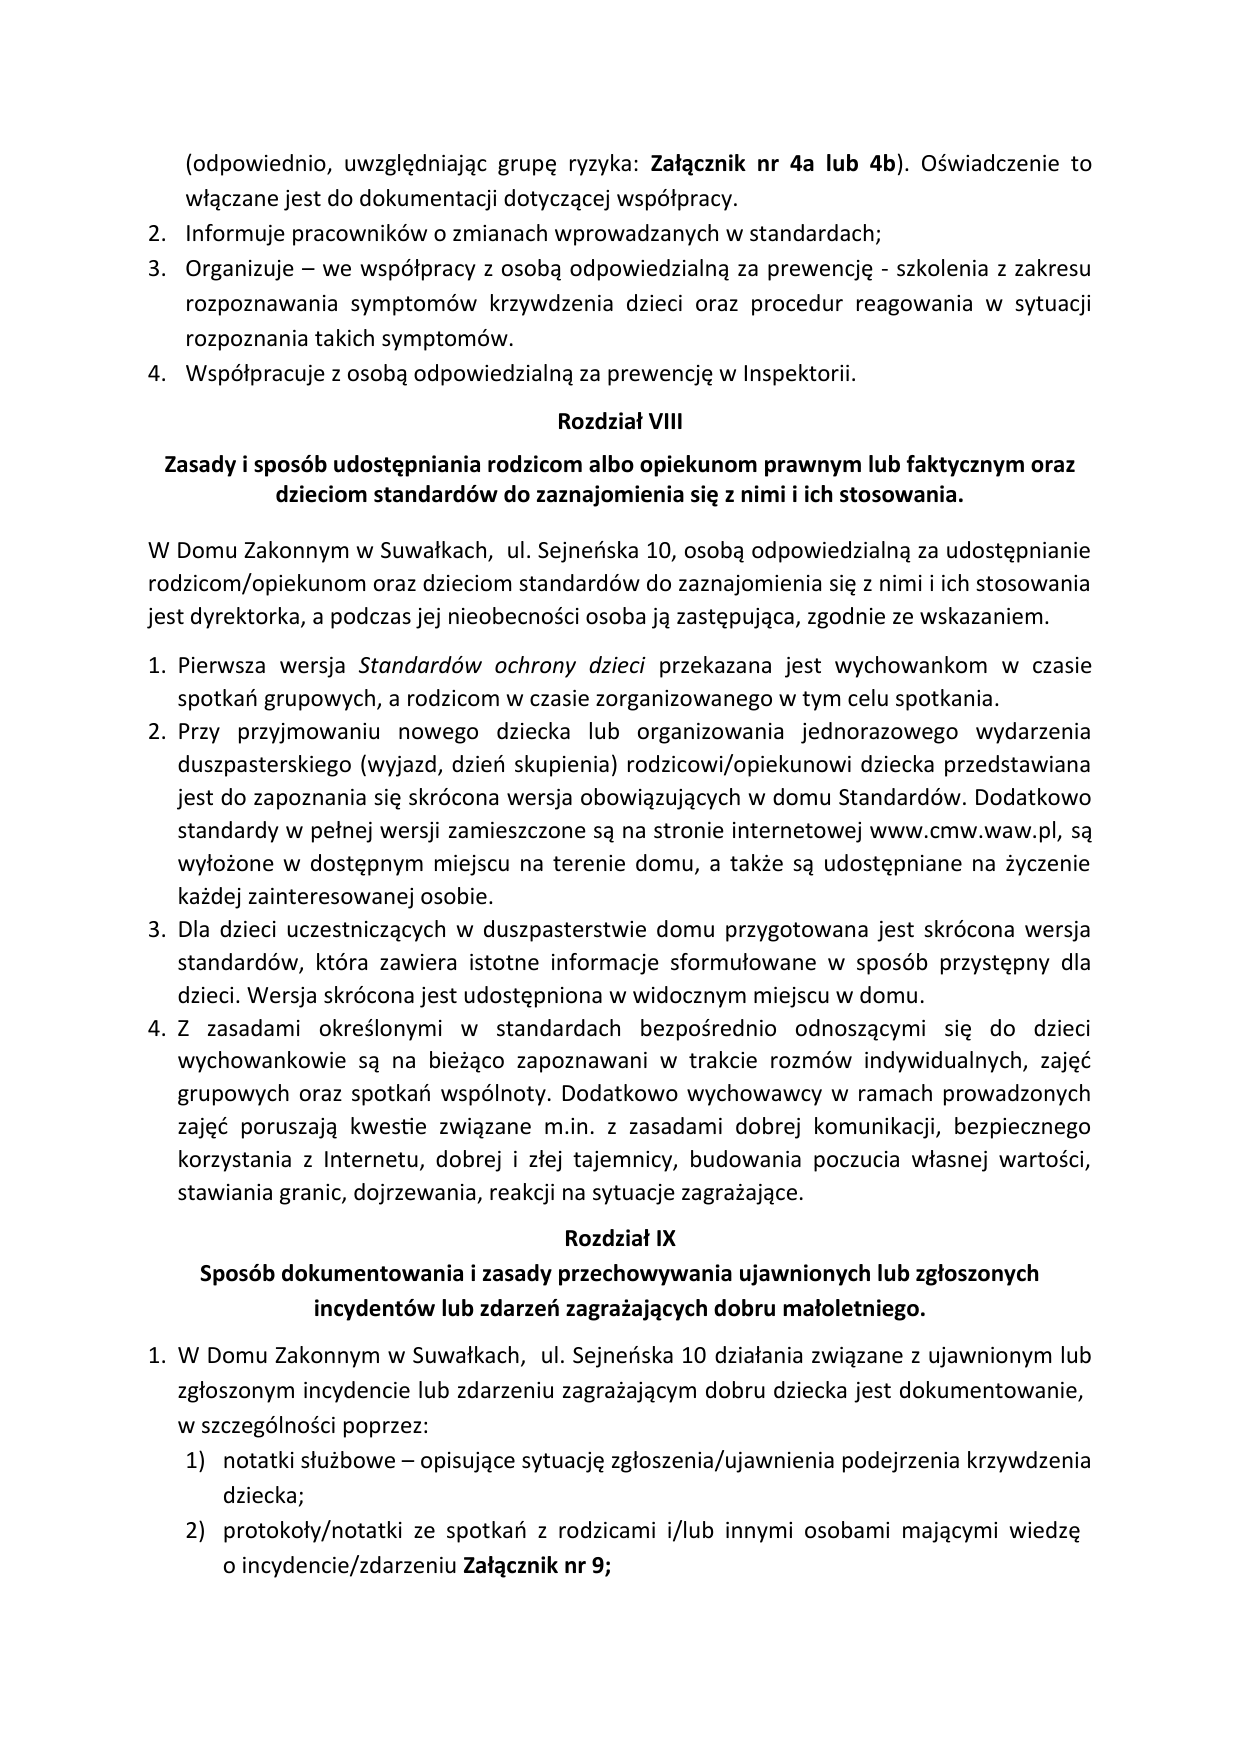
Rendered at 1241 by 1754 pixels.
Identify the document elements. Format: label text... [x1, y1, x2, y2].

text Zasady i sposób udostępniania rodzicom albo opiekunom prawnym lub faktycznym oraz dzieciom standardów do zaznajomienia się z nimi i ich stosowania. [148, 448, 1093, 509]
list Informuje pracowników o zmianach wprowadzanych w standardach; [148, 218, 1093, 248]
list Organizuje – we współpracy z osobą odpowiedzialną za prewencję - szkolenia z zakresu rozpoznawania symptomów krzywdzenia dzieci oraz procedur reagowania w sytuacji rozpoznania takich symptomów. [148, 253, 1093, 353]
text Sposób dokumentowania i zasady przechowywania ujawnionych lub zgłoszonych incydentów lub zdarzeń zagrażających dobru małoletniego. [148, 1257, 1093, 1322]
list Dla dzieci uczestniczących w duszpasterstwie domu przygotowana jest skrócona wersja standardów, która zawiera istotne informacje sformułowane w sposób przystępny dla dzieci. Wersja skrócona jest udostępniona w widocznym miejscu w domu. [148, 913, 1093, 1009]
list protokoły/notatki ze spotkań z rodzicami i/lub innymi osobami mającymi wiedzę o incydencie/zdarzeniu Załącznik nr 9; [185, 1514, 1093, 1580]
list Współpracuje z osobą odpowiedzialną za prewencję w Inspektorii. [148, 358, 1093, 388]
text Rozdział VIII [148, 405, 1093, 436]
list notatki służbowe – opisujące sytuację zgłoszenia/ujawnienia podejrzenia krzywdzenia dziecka; [185, 1444, 1093, 1510]
list Przy przyjmowaniu nowego dziecka lub organizowania jednorazowego wydarzenia duszpasterskiego (wyjazd, dzień skupienia) rodzicowi/opiekunowi dziecka przedstawiana jest do zapoznania się skrócona wersja obowiązujących w domu Standardów. Dodatkowo standardy w pełnej wersji zamieszczone są na stronie internetowej www.cmw.waw.pl, są wyłożone w dostępnym miejscu na terenie domu, a także są udostępniane na życzenie każdej zainteresowanej osobie. [148, 715, 1093, 911]
list Z zasadami określonymi w standardach bezpośrednio odnoszącymi się do dzieci wychowankowie są na bieżąco zapoznawani w trakcie rozmów indywidualnych, zajęć grupowych oraz spotkań wspólnoty. Dodatkowo wychowawcy w ramach prowadzonych zajęć poruszają kwestie związane m.in. z zasadami dobrej komunikacji, bezpiecznego korzystania z Internetu, dobrej i złej tajemnicy, budowania poczucia własnej wartości, stawiania granic, dojrzewania, reakcji na sytuacje zagrażające. [148, 1012, 1093, 1207]
text W Domu Zakonnym w Suwałkach, ul. Sejneńska 10, osobą odpowiedzialną za udostępnianie rodzicom/opiekunom oraz dzieciom standardów do zaznajomienia się z nimi i ich stosowania jest dyrektorka, a podczas jej nieobecności osoba ją zastępująca, zgodnie ze wskazaniem. [148, 534, 1093, 631]
text Rozdział IX [148, 1222, 1093, 1252]
list W Domu Zakonnym w Suwałkach, ul. Sejneńska 10 działania związane z ujawnionym lub zgłoszonym incydencie lub zdarzeniu zagrażającym dobru dziecka jest dokumentowanie, w szczególności poprzez: [148, 1339, 1093, 1440]
list Pierwsza wersja Standardów ochrony dzieci przekazana jest wychowankom w czasie spotkań grupowych, a rodzicom w czasie zorganizowanego w tym celu spotkania. [148, 649, 1093, 713]
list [148, 148, 1093, 213]
